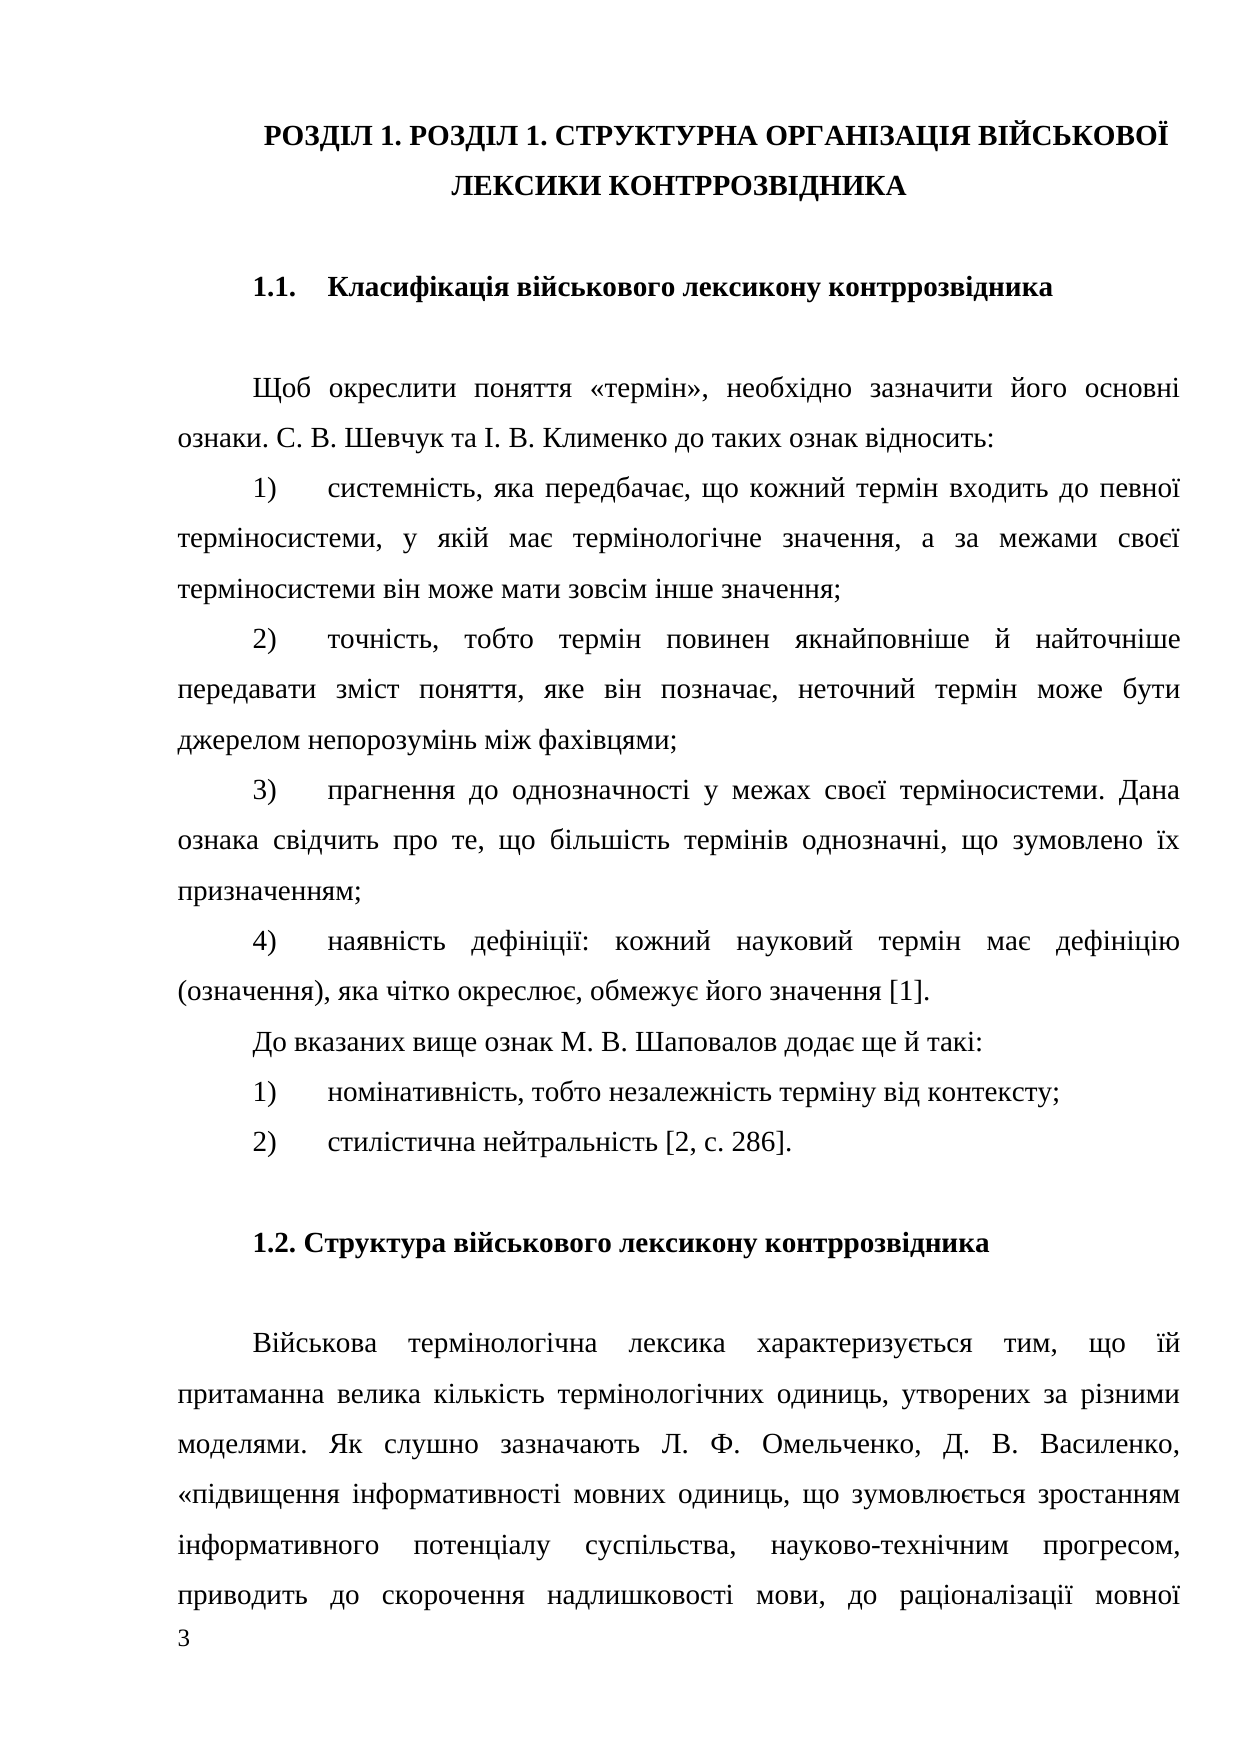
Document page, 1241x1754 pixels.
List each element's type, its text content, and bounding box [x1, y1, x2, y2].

list номінативність, тобто незалежність терміну від контексту; [177, 1074, 1181, 1108]
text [177, 1326, 1181, 1611]
list Класифікація військового лексикону контррозвідника [177, 269, 1181, 303]
list наявність дефініції: кожний науковий термін має дефініцію (означення), яка чітко окреслює, обмежує його значення [1]. [177, 923, 1181, 1007]
list системність, яка передбачає, що кожний термін входить до певної терміносистеми, у якій має термінологічне значення, а за межами своєї терміносистеми він може мати зовсім інше значення; [177, 470, 1181, 604]
list прагнення до однозначності у межах своєї терміносистеми. Дана ознака свідчить про те, що більшість термінів однозначні, що зумовлено їх призначенням; [177, 772, 1181, 906]
text До вказаних вище ознак М. В. Шаповалов додає ще й такі: [177, 1024, 1181, 1057]
text 1.2. Структура військового лексикону контррозвідника [177, 1225, 1181, 1258]
list стилістична нейтральність [2, с. 286]. [177, 1124, 1181, 1158]
text РОЗДІЛ 1. РОЗДІЛ 1. СТРУКТУРНА ОРГАНІЗАЦІЯ ВІЙСЬКОВОЇ ЛЕКСИКИ КОНТРРОЗВІДНИКА [177, 118, 1181, 202]
list точність, тобто термін повинен якнайповніше й найточніше передавати зміст поняття, яке він позначає, неточний термін може бути джерелом непорозумінь між фахівцями; [177, 621, 1181, 755]
text Щоб окреслити поняття «термін», необхідно зазначити його основні ознаки. С. В. Шевчук та І. В. Клименко до таких ознак відносить: [177, 370, 1181, 453]
